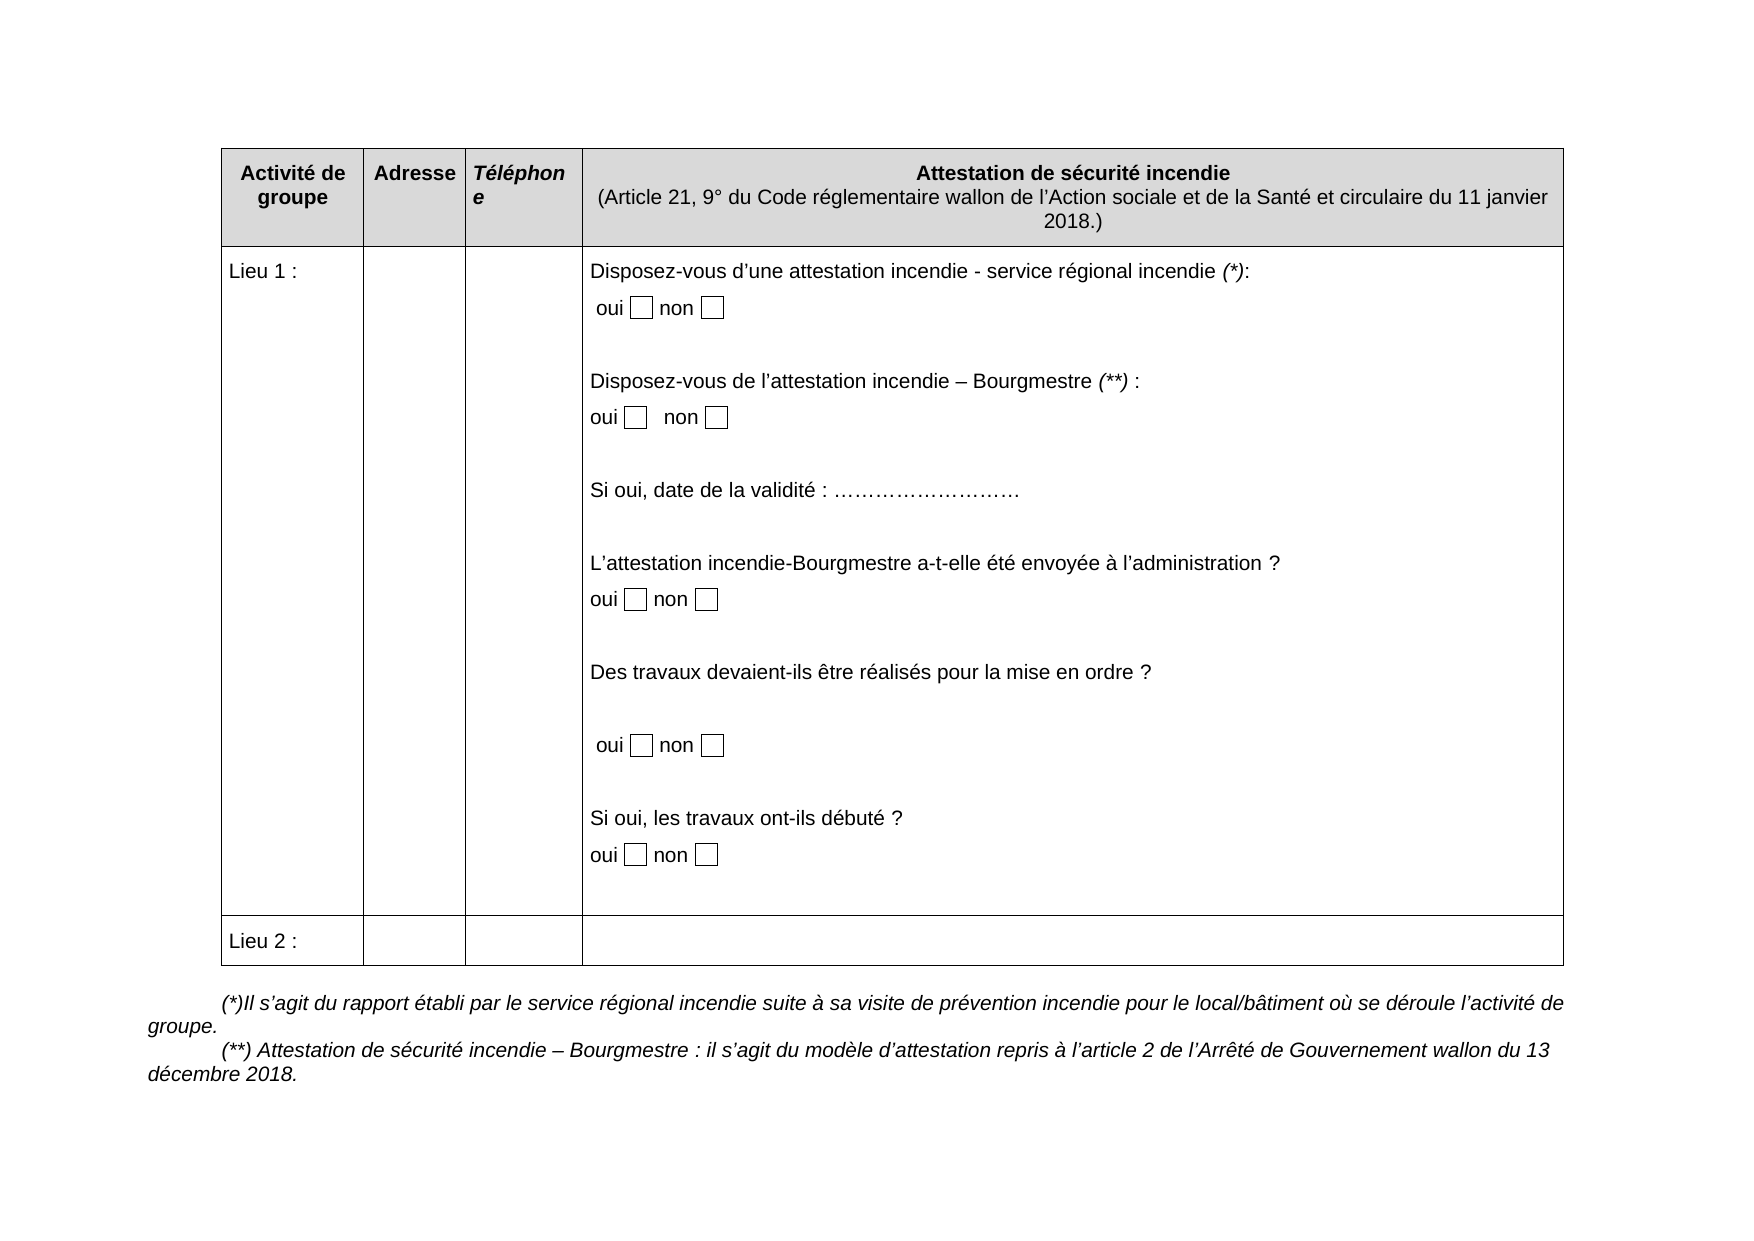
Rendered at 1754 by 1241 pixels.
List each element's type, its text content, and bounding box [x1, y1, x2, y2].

table_cell [364, 916, 465, 965]
table_header Attestation de sécurité incendie (Article 21, 9° du Code réglementaire wallon de l’Action sociale et de la Santé et circulaire du 11 janvier 2018.) [583, 149, 1563, 246]
table_cell Lieu 2 : [222, 916, 363, 965]
text (*)Il s’agit du rapport établi par le service régional incendie suite à sa visite de prévention incendie pour le local/bâtiment où se déroule l’activité de groupe. [148, 990, 1606, 1038]
table_cell Disposez-vous d’une attestation incendie - service régional incendie (*): oui non Disposez-vous de l’attestation incendie – Bourgmestre (**) : oui non Si oui, date de la validité : ……………………… L’attestation incendie-Bourgmestre a-t-elle été envoyée à l’administration ? oui non Des travaux devaient-ils être réalisés pour la mise en ordre ? oui non Si oui, les travaux ont-ils débuté ? oui non [583, 247, 1563, 915]
text (**) Attestation de sécurité incendie – Bourgmestre : il s’agit du modèle d’attestation repris à l’article 2 de l’Arrêté de Gouvernement wallon du 13 décembre 2018. [148, 1038, 1606, 1086]
table_header Adresse [364, 149, 465, 246]
table_cell [466, 247, 582, 915]
table_header Activité de groupe [222, 149, 363, 246]
table_cell [466, 916, 582, 965]
table_cell [583, 916, 1563, 965]
table_cell [364, 247, 465, 915]
table_header Téléphone [466, 149, 582, 246]
table_cell Lieu 1 : [222, 247, 363, 915]
